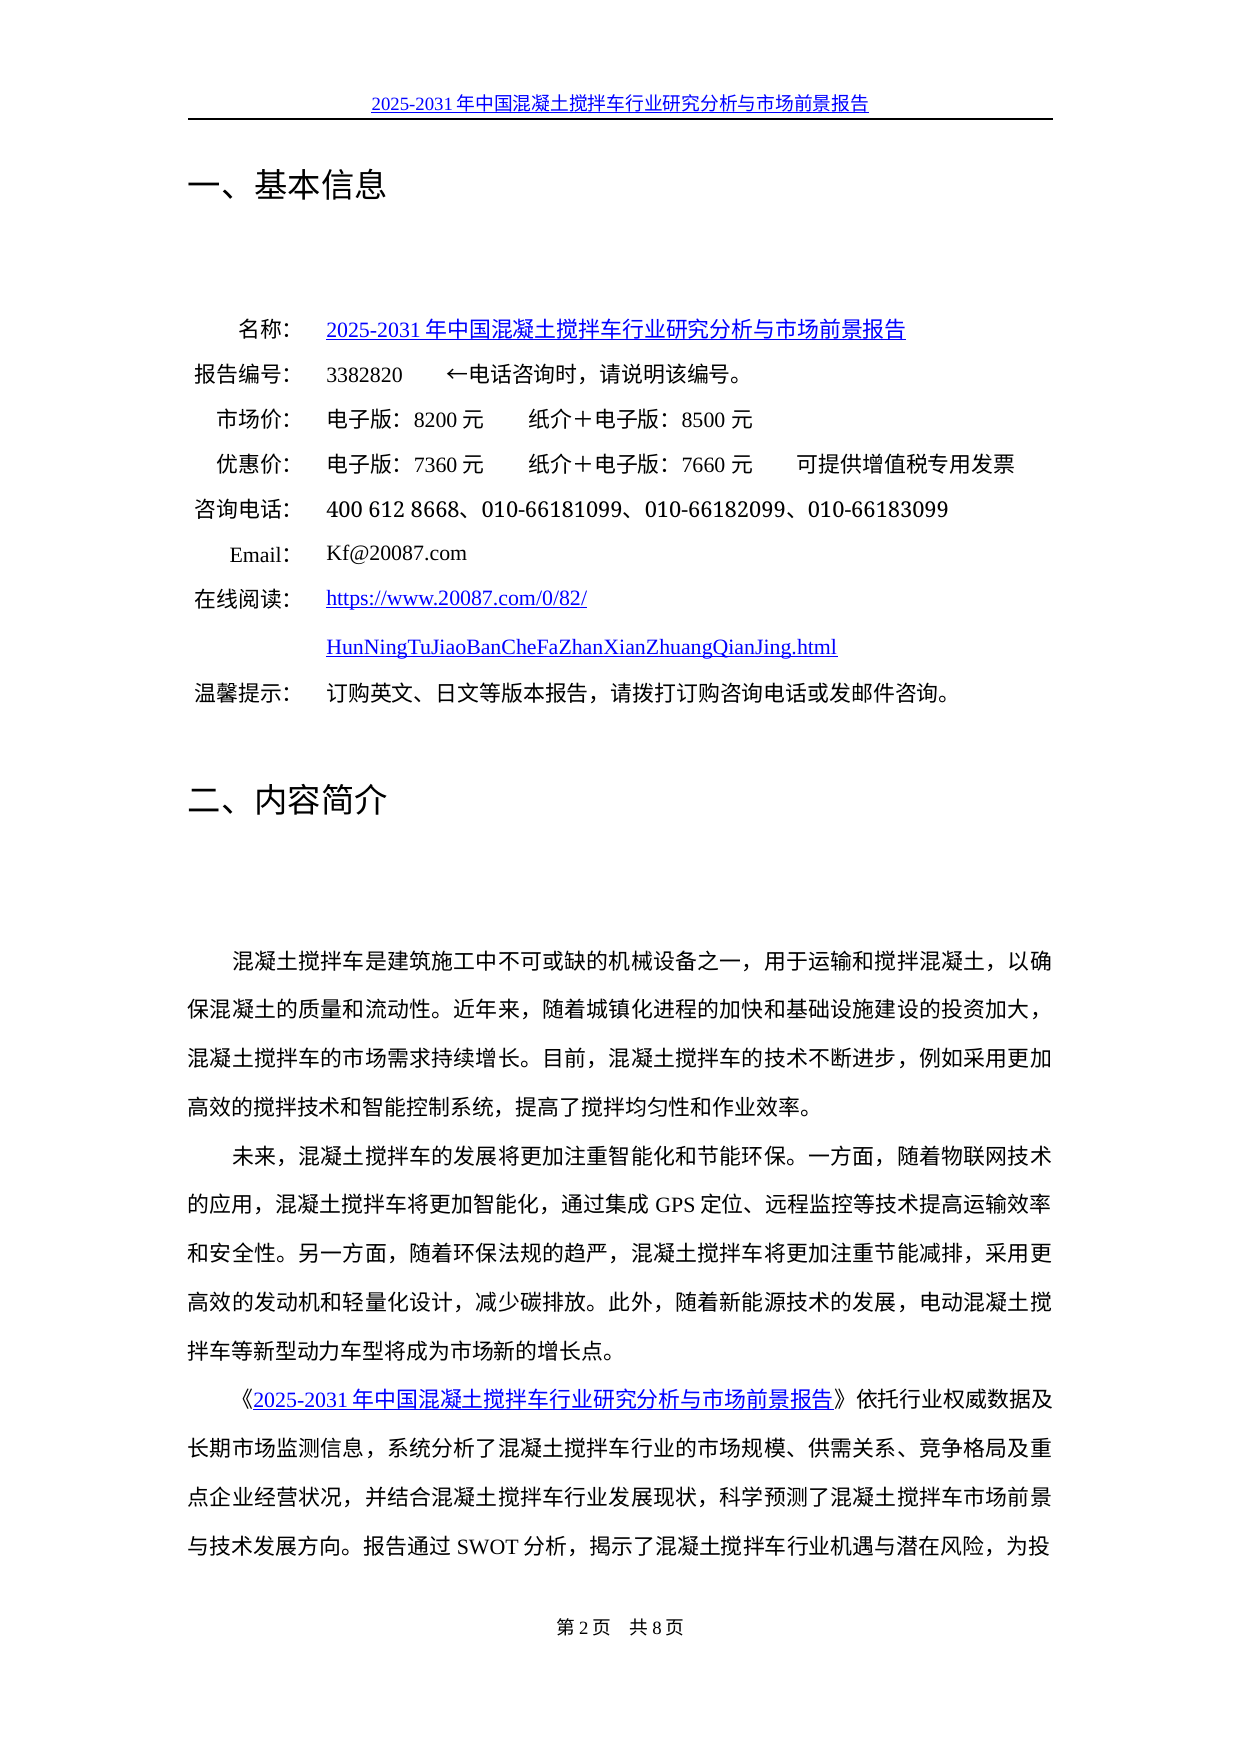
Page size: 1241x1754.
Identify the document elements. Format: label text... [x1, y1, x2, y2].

table_cell 400 612 8668、010-66181099、010-66182099、010-66183099 [315, 492, 1073, 537]
table_header 名称： [167, 312, 315, 357]
table_cell 优惠价： [167, 447, 315, 492]
table_header 2025-2031年中国混凝土搅拌车行业研究分析与市场前景报告 [315, 312, 1073, 357]
title 二、内容简介 [187, 766, 1053, 831]
table_cell 在线阅读： [167, 582, 315, 675]
table_cell 电子版：7360 元 纸介＋电子版：7660 元 可提供增值税专用发票 [315, 447, 1073, 492]
table_cell 订购英文、日文等版本报告，请拨打订购咨询电话或发邮件咨询。 [315, 675, 1073, 720]
table_cell [315, 582, 1073, 675]
table_cell 3382820 ←电话咨询时，请说明该编号。 [315, 357, 1073, 402]
title 一、基本信息 [187, 150, 1053, 215]
table_cell Kf@20087.com [315, 537, 1073, 582]
table_cell 市场价： [167, 402, 315, 447]
table_cell 咨询电话： [167, 492, 315, 537]
table_cell 报告编号： [167, 357, 315, 402]
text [187, 943, 1053, 1561]
table_cell 电子版：8200 元 纸介＋电子版：8500 元 [315, 402, 1073, 447]
table_cell 温馨提示： [167, 675, 315, 720]
table_cell Email： [167, 537, 315, 582]
